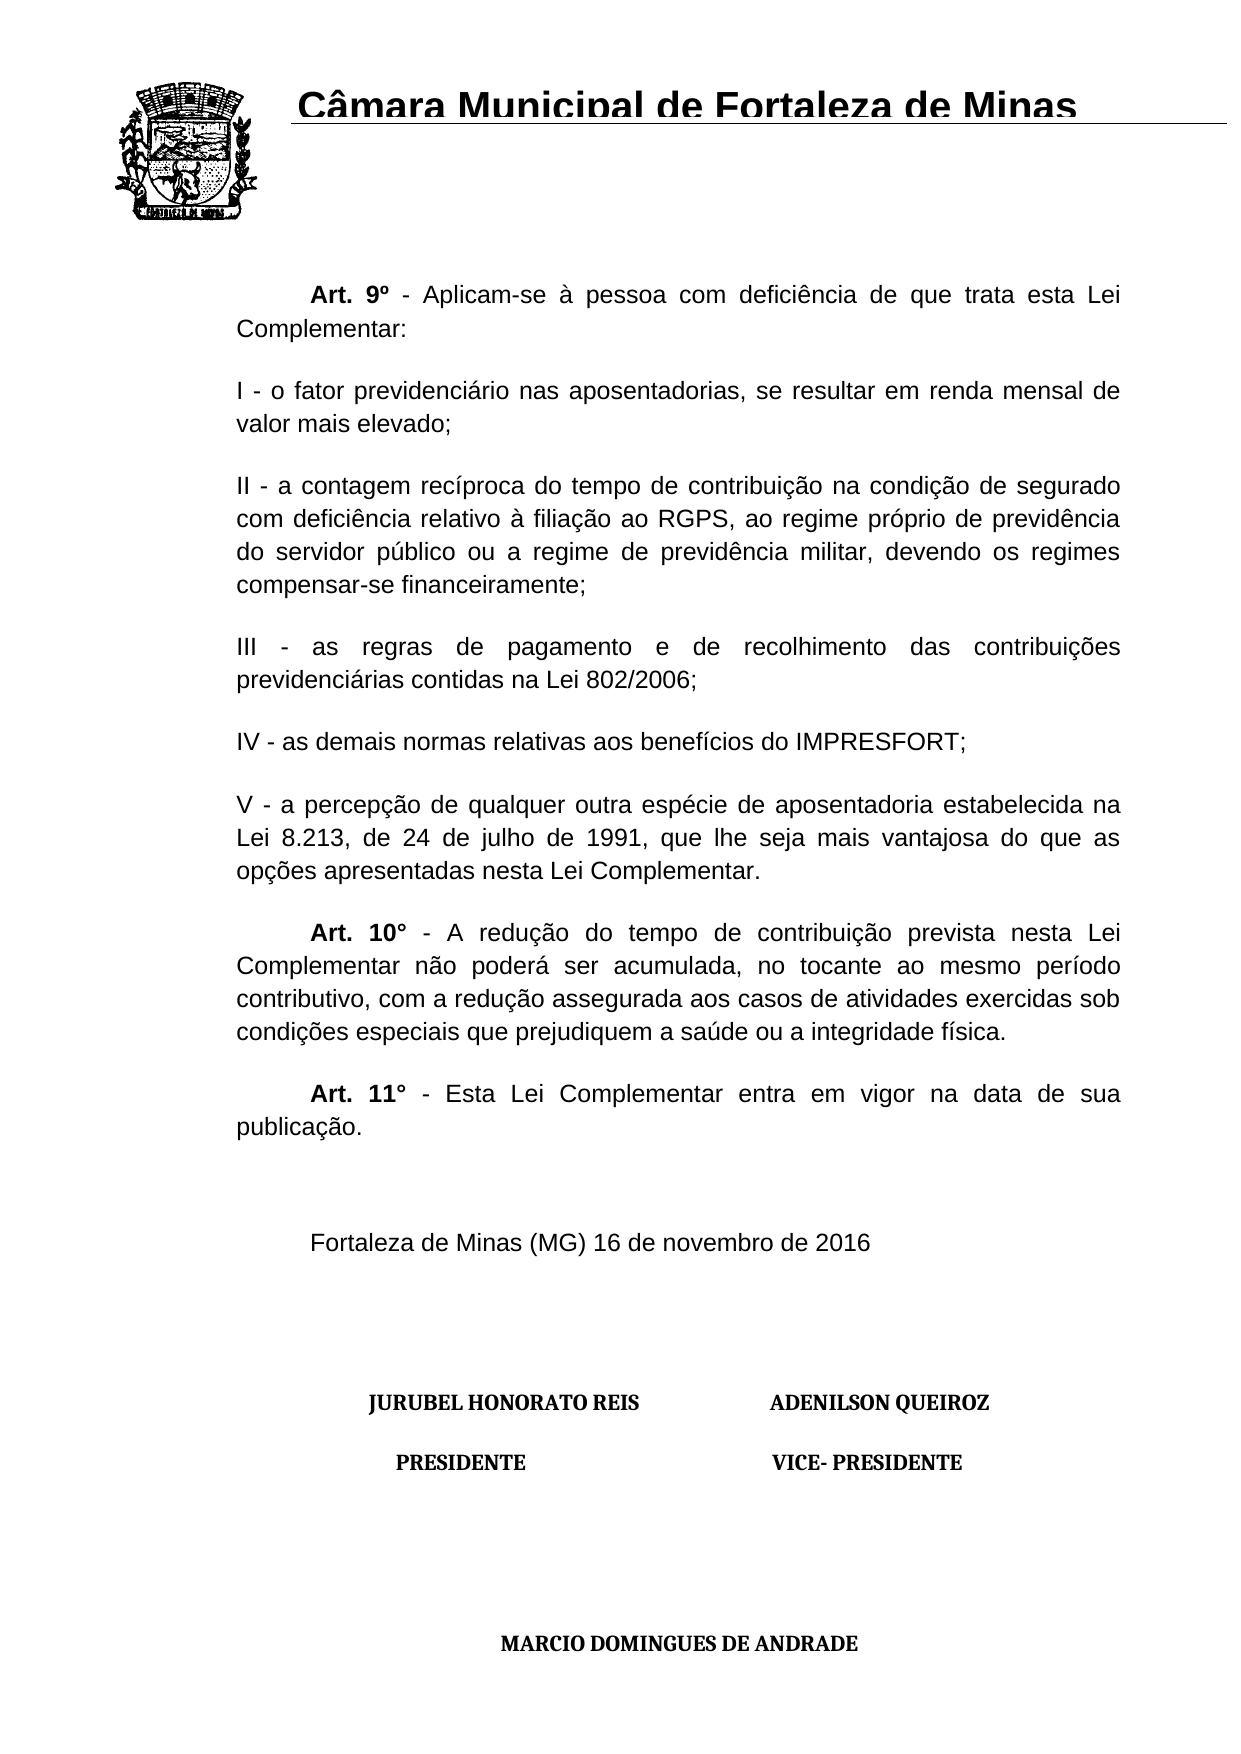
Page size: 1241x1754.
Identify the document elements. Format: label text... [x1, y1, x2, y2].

text II - a contagem recíproca do tempo de contribuição na condição de segurado com deficiência relativo à filiação ao RGPS, ao regime próprio de previdência do servidor público ou a regime de previdência militar, devendo os regimes compensar-se financeiramente; [236, 471, 1122, 599]
text V - a percepção de qualquer outra espécie de aposentadoria estabelecida na Lei 8.213, de 24 de julho de 1991, que lhe seja mais vantajosa do que as opções apresentadas nesta Lei Complementar. [236, 789, 1122, 884]
text MARCIO DOMINGUES DE ANDRADE [236, 1631, 1122, 1657]
text Fortaleza de Minas (MG) 16 de novembro de 2016 [236, 1228, 1122, 1257]
text IV - as demais normas relativas aos benefícios do IMPRESFORT; [236, 727, 1122, 756]
text III - as regras de pagamento e de recolhimento das contribuições previdenciárias contidas na Lei 802/2006; [236, 632, 1122, 694]
text Art. 9º - Aplicam-se à pessoa com deficiência de que trata esta Lei Complementar: [236, 281, 1122, 342]
text Art. 11° - Esta Lei Complementar entra em vigor na data de sua publicação. [236, 1079, 1122, 1141]
text PRESIDENTE VICE- PRESIDENTE [236, 1450, 1122, 1476]
picture [115, 82, 258, 221]
text Art. 10° - A redução do tempo de contribuição prevista nesta Lei Complementar não poderá ser acumulada, no tocante ao mesmo período contributivo, com a redução assegurada aos casos de atividades exercidas sob condições especiais que prejudiquem a saúde ou a integridade física. [236, 918, 1122, 1046]
text I - o fator previdenciário nas aposentadorias, se resultar em renda mensal de valor mais elevado; [236, 376, 1122, 437]
text JURUBEL HONORATO REIS ADENILSON QUEIROZ [236, 1390, 1122, 1416]
